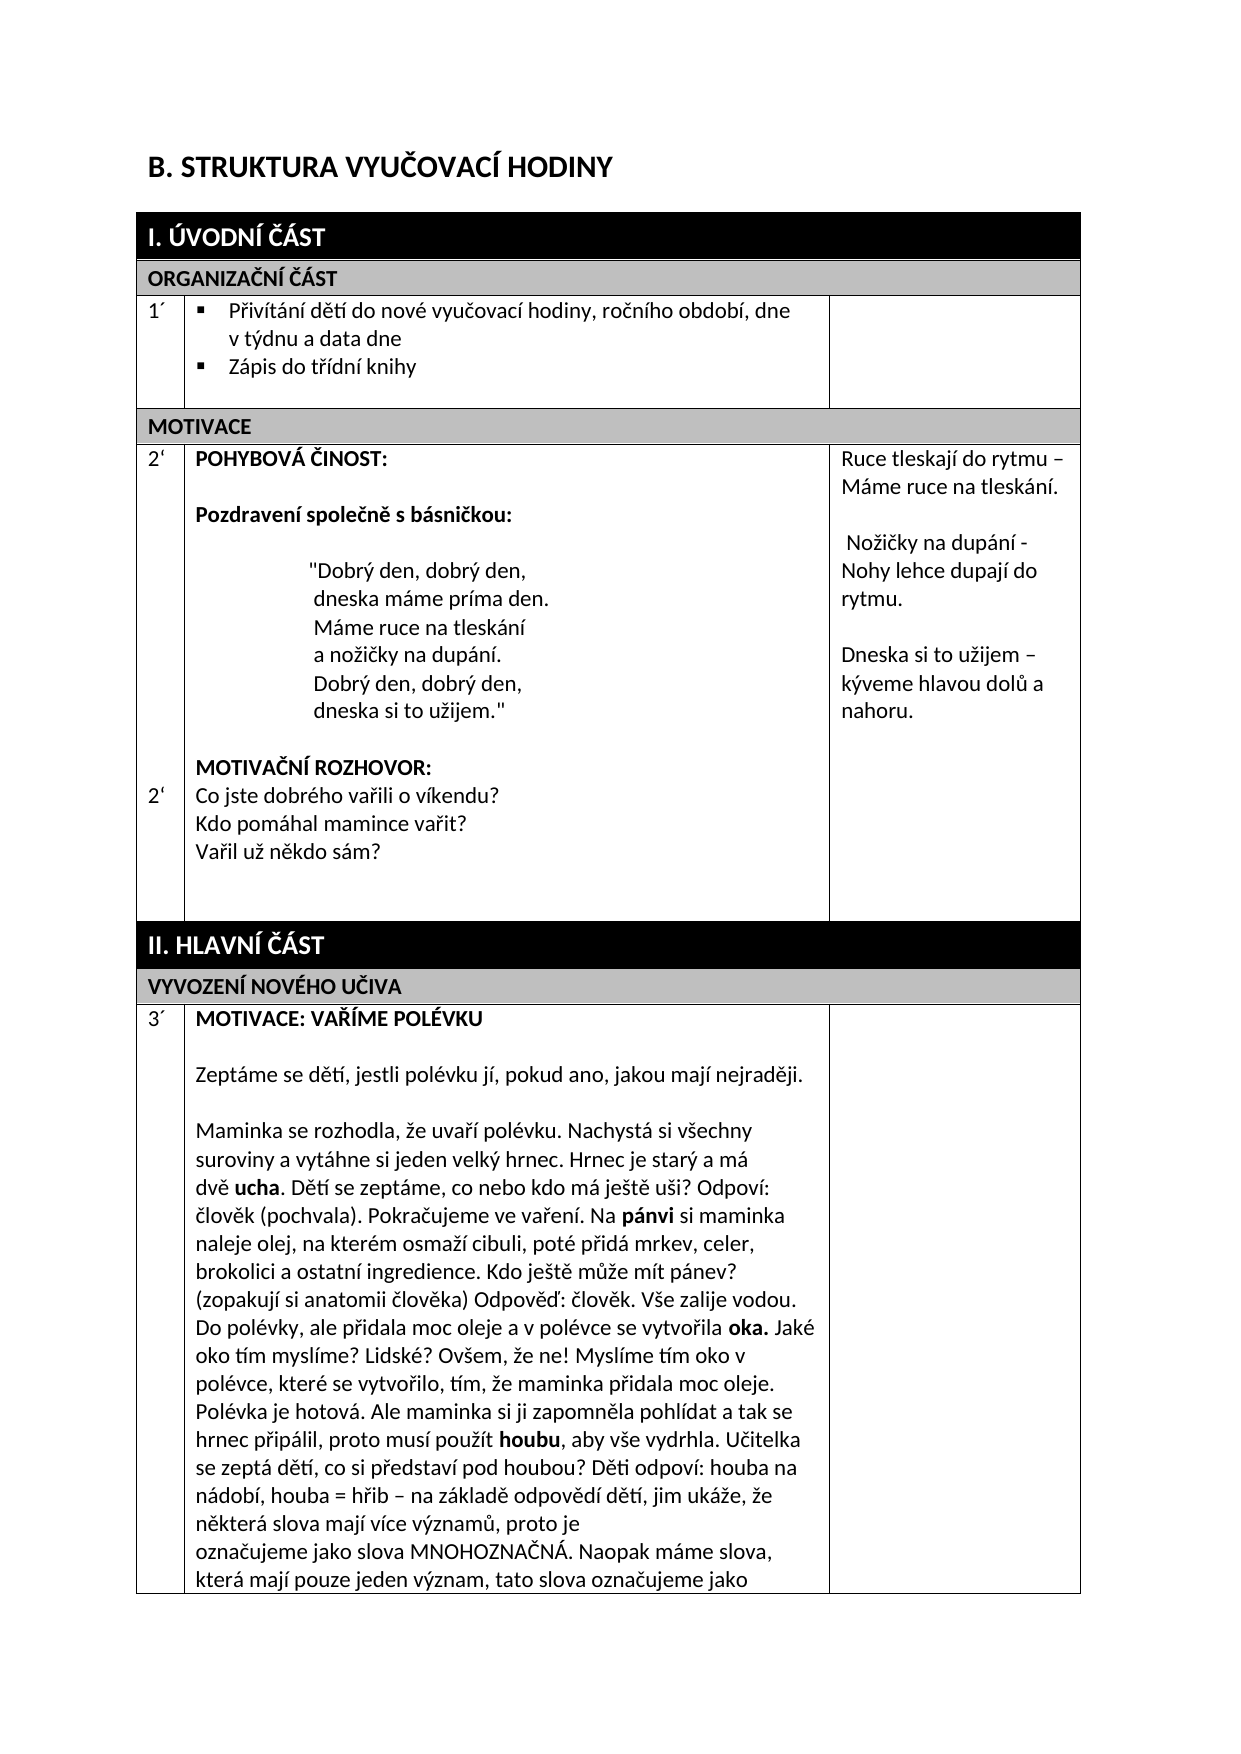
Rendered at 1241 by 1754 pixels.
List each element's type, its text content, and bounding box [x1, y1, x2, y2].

table_cell Přivítání dětí do nové vyučovací hodiny, ročního období, dne v týdnu a data dne Zápis do třídní knihy [185, 296, 829, 408]
table_cell MOTIVACE [137, 409, 1080, 443]
table_cell VYVOZENÍ NOVÉHO UČIVA [137, 969, 1080, 1003]
text B. STRUKTURA VYUČOVACÍ HODINY [148, 148, 1093, 186]
table_cell ORGANIZAČNÍ ČÁST [137, 261, 1080, 295]
table_cell [830, 1005, 1080, 1593]
table_cell 3´ [137, 1005, 184, 1593]
table_cell 2‘ 2‘ [137, 445, 184, 921]
table_cell POHYBOVÁ ČINOST: Pozdravení společně s básničkou: "Dobrý den, dobrý den, dneska máme príma den. Máme ruce na tleskání a nožičky na dupání. Dobrý den, dobrý den, dneska si to užijem." MOTIVAČNÍ ROZHOVOR: Co jste dobrého vařili o víkendu? Kdo pomáhal mamince vařit? Vařil už někdo sám? [185, 445, 829, 921]
table_cell Ruce tleskají do rytmu – Máme ruce na tleskání. Nožičky na dupání - Nohy lehce dupají do rytmu. Dneska si to užijem – kýveme hlavou dolů a nahoru. [830, 445, 1080, 921]
table_cell [830, 296, 1080, 408]
table_cell 1´ [137, 296, 184, 408]
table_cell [185, 1005, 829, 1593]
table_header I. ÚVODNÍ ČÁST [137, 213, 1080, 259]
table_cell II. HLAVNÍ ČÁST [137, 922, 1080, 968]
